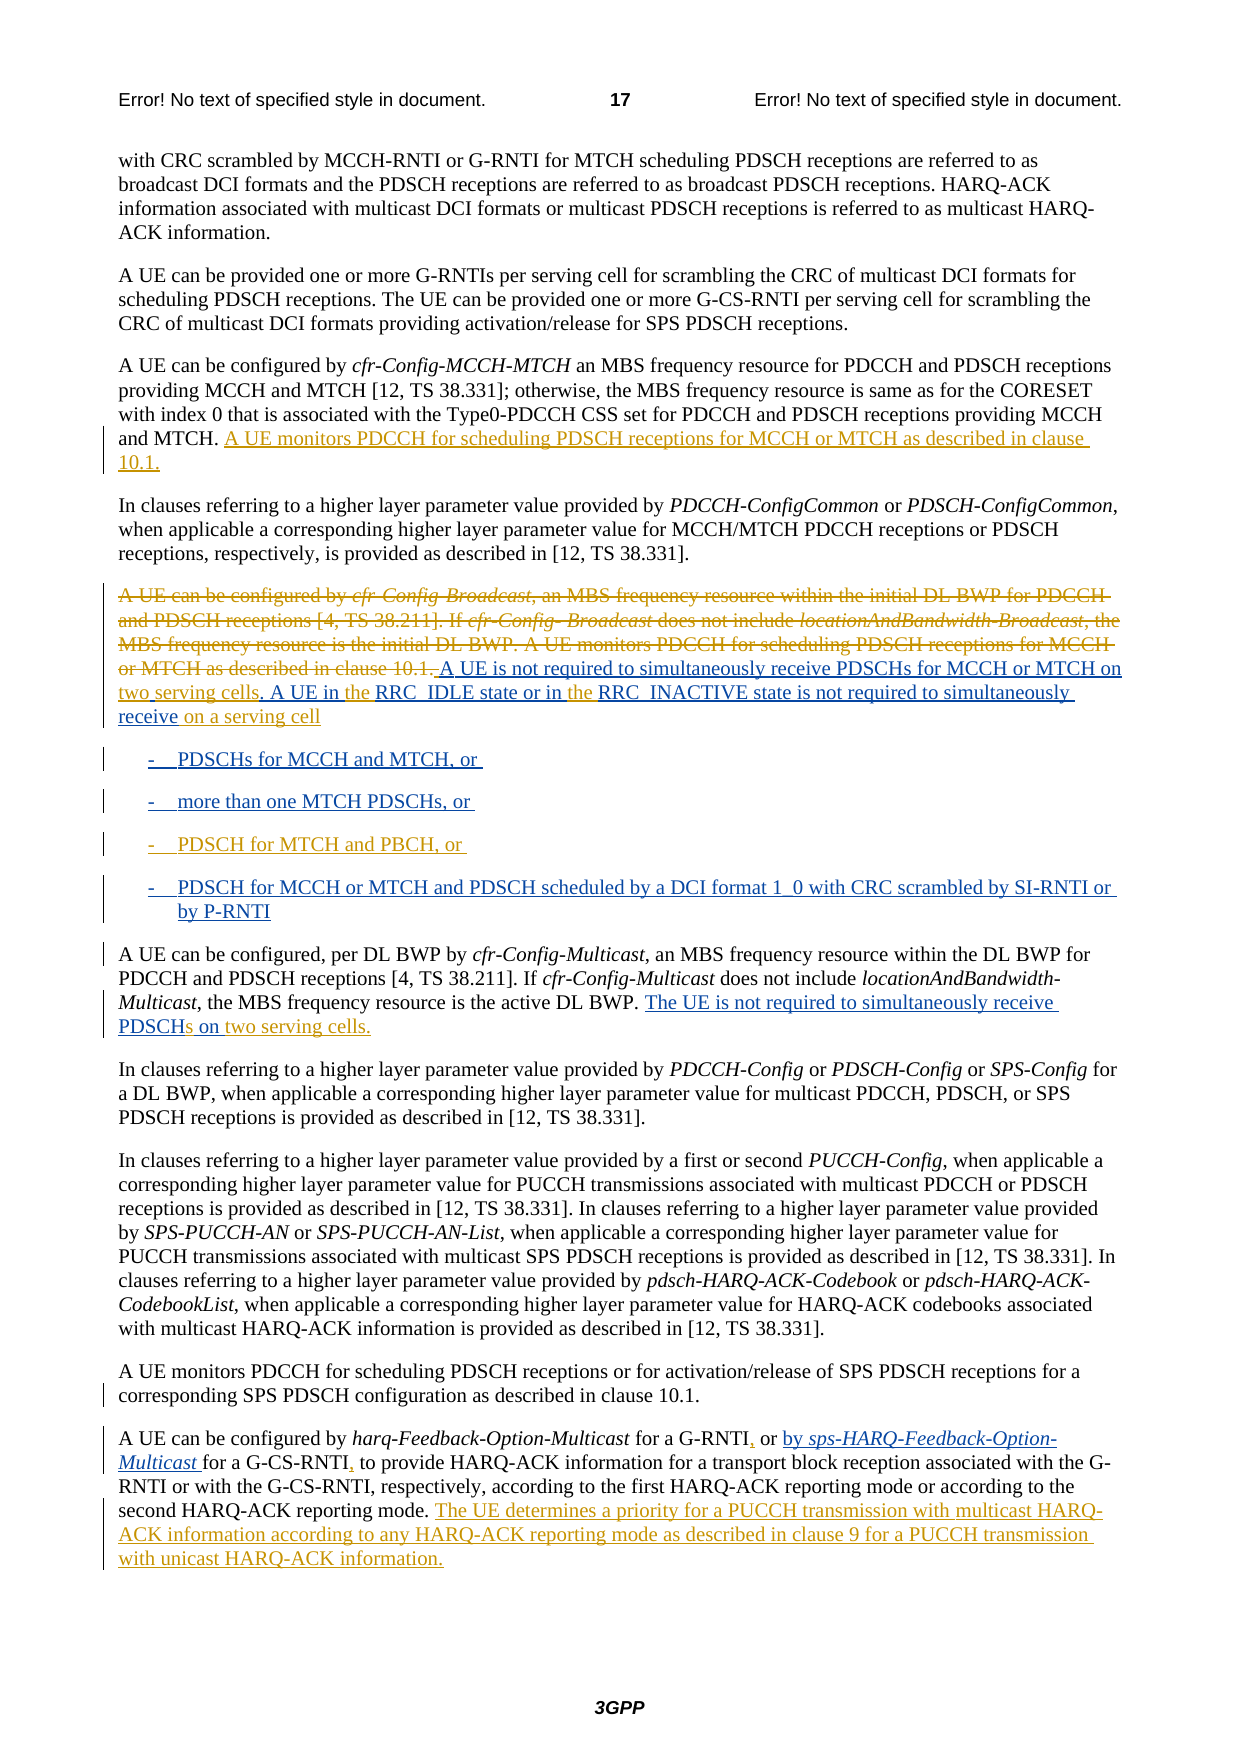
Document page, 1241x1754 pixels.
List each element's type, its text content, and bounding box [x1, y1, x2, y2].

text In clauses referring to a higher layer parameter value provided by a first or second PUCCH-Config, when applicable a corresponding higher layer parameter value for PUCCH transmissions associated with multicast PDCCH or PDSCH receptions is provided as described in [12, TS 38.331]. In clauses referring to a higher layer parameter value provided by SPS-PUCCH-AN or SPS-PUCCH-AN-List, when applicable a corresponding higher layer parameter value for PUCCH transmissions associated with multicast SPS PDSCH receptions is provided as described in [12, TS 38.331]. In clauses referring to a higher layer parameter value provided by pdsch-HARQ-ACK-Codebook or pdsch-HARQ-ACK-CodebookList, when applicable a corresponding higher layer parameter value for HARQ-ACK codebooks associated with multicast HARQ-ACK information is provided as described in [12, TS 38.331]. [118, 1148, 1122, 1340]
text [118, 147, 1122, 244]
text A UE can be provided one or more G-RNTIs per serving cell for scrambling the CRC of multicast DCI formats for scheduling PDSCH receptions. The UE can be provided one or more G-CS-RNTI per serving cell for scrambling the CRC of multicast DCI formats providing activation/release for SPS PDSCH receptions. [118, 262, 1122, 335]
text In clauses referring to a higher layer parameter value provided by PDCCH-ConfigCommon or PDSCH-ConfigCommon, when applicable a corresponding higher layer parameter value for MCCH/MTCH PDCCH receptions or PDSCH receptions, respectively, is provided as described in [12, TS 38.331]. [118, 492, 1122, 565]
text A UE can be configured by harq-Feedback-Option-Multicast for a G-RNTI or for a G-CS-RNTI to provide HARQ-ACK information for a transport block reception associated with the G-RNTI or with the G-CS-RNTI, respectively, according to the first HARQ-ACK reporting mode or according to the second HARQ-ACK reporting mode. [118, 1426, 1122, 1570]
text In clauses referring to a higher layer parameter value provided by PDCCH-Config or PDSCH-Config or SPS-Config for a DL BWP, when applicable a corresponding higher layer parameter value for multicast PDCCH, PDSCH, or SPS PDSCH receptions is provided as described in [12, TS 38.331]. [118, 1057, 1122, 1129]
text A UE can be configured, per DL BWP by cfr-Config-Multicast, an MBS frequency resource within the DL BWP for PDCCH and PDSCH receptions [4, TS 38.211]. If cfr-Config-Multicast does not include locationAndBandwidth-Multicast, the MBS frequency resource is the active DL BWP. [118, 942, 1122, 1038]
text A UE monitors PDCCH for scheduling PDSCH receptions or for activation/release of SPS PDSCH receptions for a corresponding SPS PDSCH configuration as described in clause 10.1. [118, 1359, 1122, 1407]
text A UE can be configured by cfr-Config-MCCH-MTCH an MBS frequency resource for PDCCH and PDSCH receptions providing MCCH and MTCH [12, TS 38.331]; otherwise, the MBS frequency resource is same as for the CORESET with index 0 that is associated with the Type0-PDCCH CSS set for PDCCH and PDSCH receptions providing MCCH and MTCH. [118, 353, 1122, 474]
